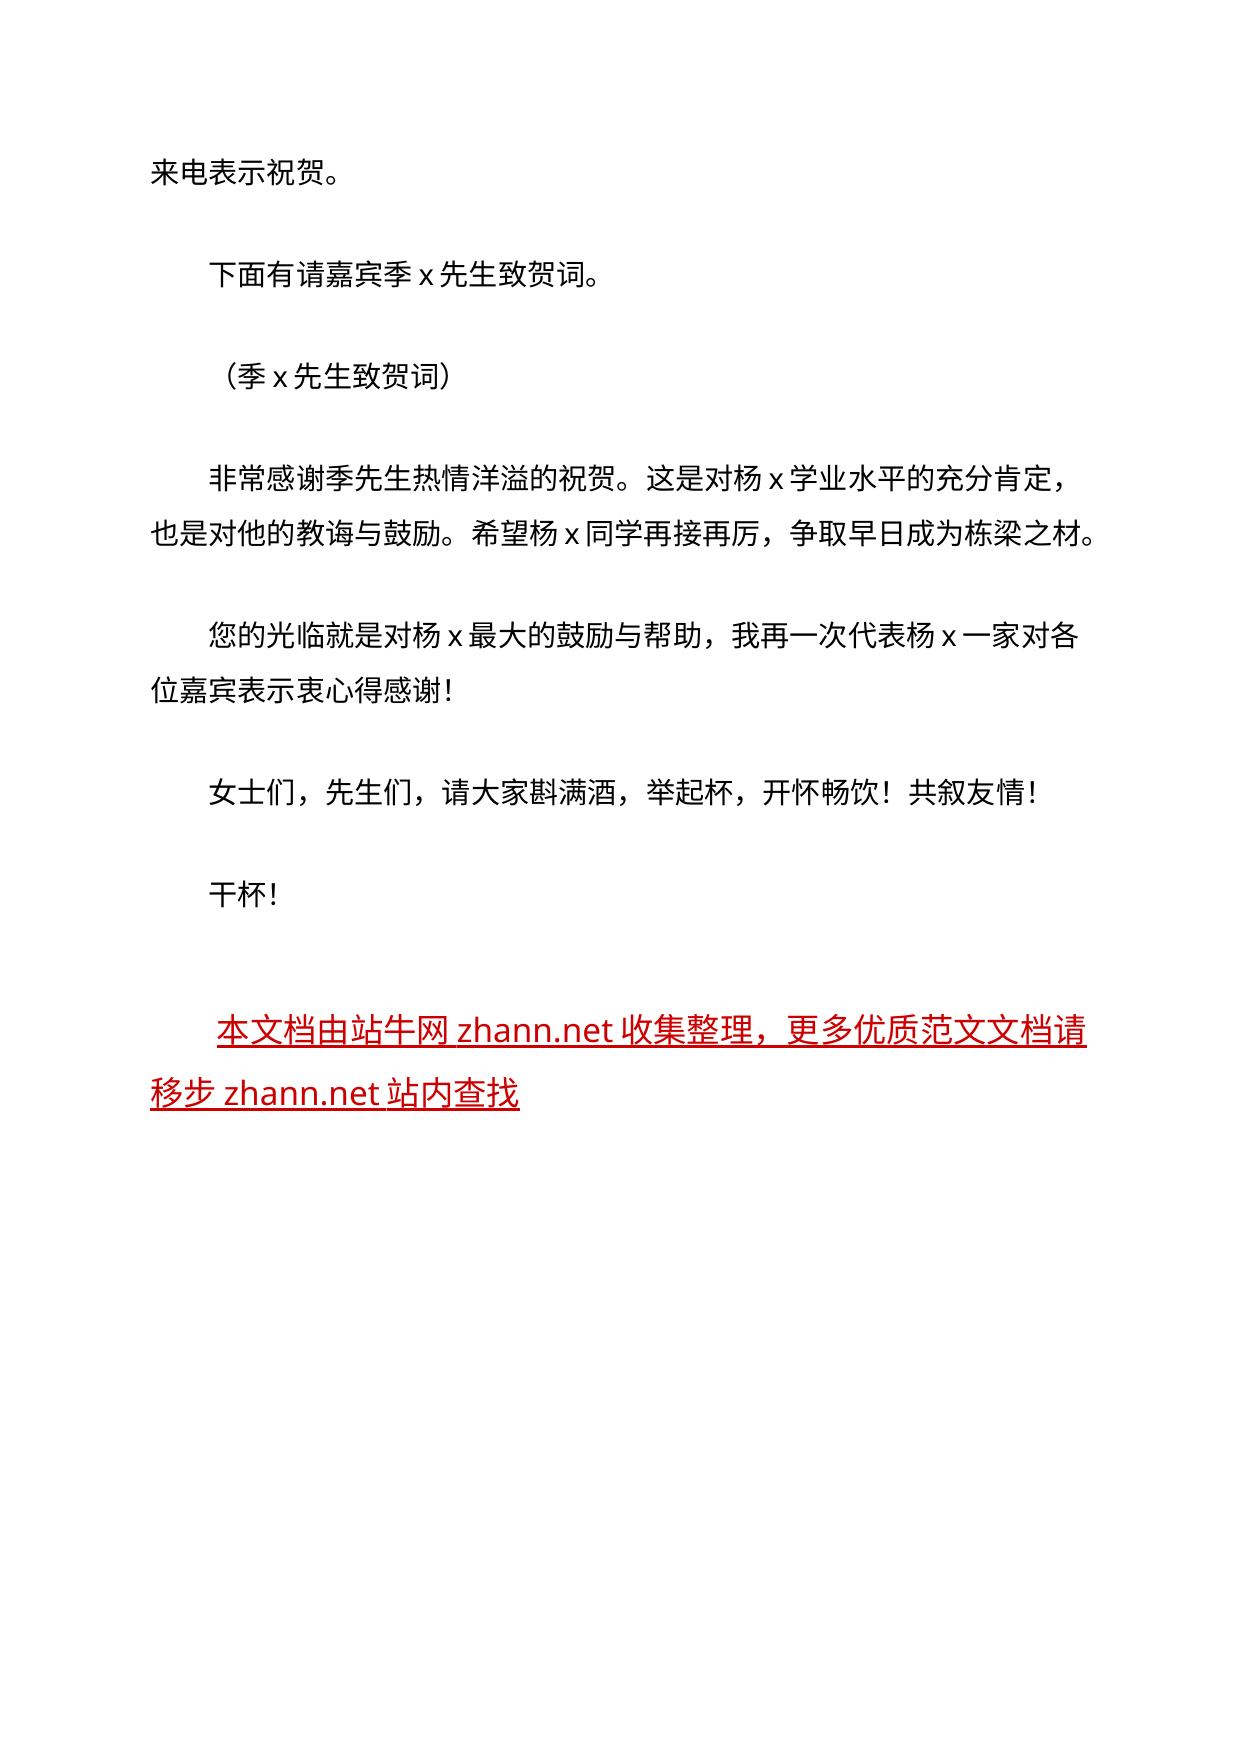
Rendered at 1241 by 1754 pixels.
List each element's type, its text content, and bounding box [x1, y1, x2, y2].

text 下面有请嘉宾季x先生致贺词。 [150, 252, 1090, 294]
text 您的光临就是对杨x最大的鼓励与帮助，我再一次代表杨x一家对各位嘉宾表示衷心得感谢！ [150, 613, 1090, 710]
text 女士们，先生们，请大家斟满酒，举起杯，开怀畅饮！共叙友情！ [150, 769, 1090, 812]
text （季x先生致贺词） [150, 354, 1090, 396]
text 非常感谢季先生热情洋溢的祝贺。这是对杨x学业水平的充分肯定，也是对他的教诲与鼓励。希望杨x同学再接再厉，争取早日成为栋梁之材。 [150, 456, 1090, 553]
text 本文档由站牛网zhann.net收集整理，更多优质范文文档请移步zhann.net站内查找 [150, 1004, 1090, 1116]
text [150, 150, 1090, 192]
text 干杯！ [150, 871, 1090, 913]
